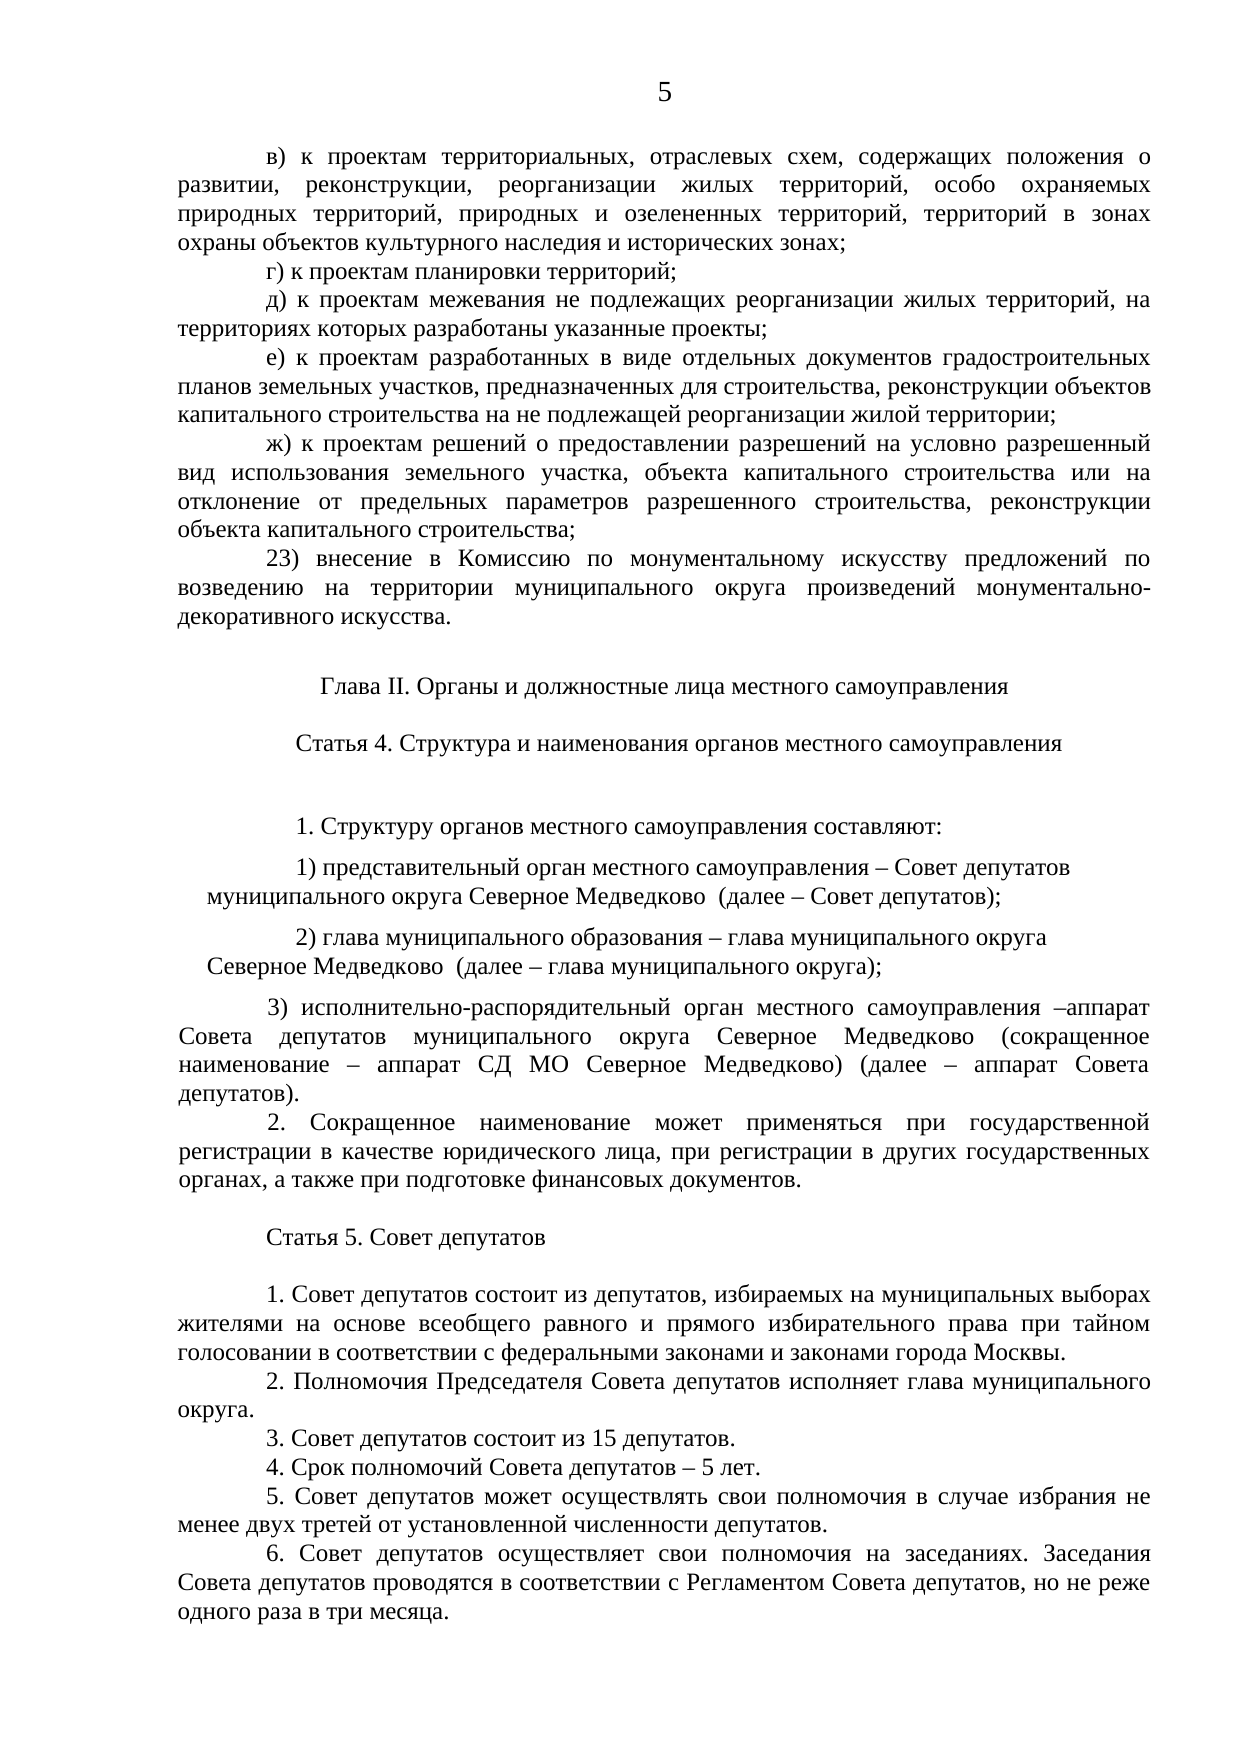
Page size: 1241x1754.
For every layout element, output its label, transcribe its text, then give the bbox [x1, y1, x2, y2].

text 4. Срок полномочий Совета депутатов – 5 лет. [177, 1452, 1152, 1481]
text ж) к проектам решений о предоставлении разрешений на условно разрешенный вид использования земельного участка, объекта капитального строительства или на отклонение от предельных параметров разрешенного строительства, реконструкции объекта капитального строительства; [177, 428, 1152, 543]
text 23) внесение в Комиссию по монументальному искусству предложений по возведению на территории муниципального округа произведений монументально-декоративного искусства. [177, 543, 1152, 629]
text 3. Совет депутатов состоит из 15 депутатов. [177, 1423, 1152, 1452]
text 2) глава муниципального образования – глава муниципального округа Северное Медведково (далее – глава муниципального округа); [207, 922, 1152, 979]
text Статья 4. Структура и наименования органов местного самоуправления [207, 728, 1152, 757]
text 3) исполнительно-распорядительный орган местного самоуправления –аппарат Совета депутатов муниципального округа Северное Медведково (сокращенное наименование – аппарат СД МО Северное Медведково) (далее – аппарат Совета депутатов). [178, 992, 1151, 1107]
text Глава II. Органы и должностные лица местного самоуправления [177, 671, 1152, 699]
text 1. Структуру органов местного самоуправления составляют: [207, 811, 1152, 839]
text 2. Полномочия Председателя Совета депутатов исполняет глава муниципального округа. [177, 1366, 1152, 1423]
text 5. Совет депутатов может осуществлять свои полномочия в случае избрания не менее двух третей от установленной численности депутатов. [177, 1481, 1152, 1538]
text Статья 5. Совет депутатов [177, 1222, 1152, 1251]
text 1) представительный орган местного самоуправления – Совет депутатов муниципального округа Северное Медведково (далее – Совет депутатов); [207, 852, 1152, 909]
text д) к проектам межевания не подлежащих реорганизации жилых территорий, на территориях которых разработаны указанные проекты; [177, 284, 1152, 342]
text 1. Совет депутатов состоит из депутатов, избираемых на муниципальных выборах жителями на основе всеобщего равного и прямого избирательного права при тайном голосовании в соответствии с федеральными законами и законами города Москвы. [177, 1279, 1152, 1366]
text г) к проектам планировки территорий; [177, 256, 1152, 284]
text 6. Совет депутатов осуществляет свои полномочия на заседаниях. Заседания Совета депутатов проводятся в соответствии с Регламентом Совета депутатов, но не реже одного раза в три месяца. [177, 1538, 1152, 1624]
text е) к проектам разработанных в виде отдельных документов градостроительных планов земельных участков, предназначенных для строительства, реконструкции объектов капитального строительства на не подлежащей реорганизации жилой территории; [177, 342, 1152, 428]
text 2. Сокращенное наименование может применяться при государственной регистрации в качестве юридического лица, при регистрации в других государственных органах, а также при подготовке финансовых документов. [178, 1107, 1151, 1193]
text в) к проектам территориальных, отраслевых схем, содержащих положения о развитии, реконструкции, реорганизации жилых территорий, особо охраняемых природных территорий, природных и озелененных территорий, территорий в зонах охраны объектов культурного наследия и исторических зонах; [177, 141, 1152, 256]
